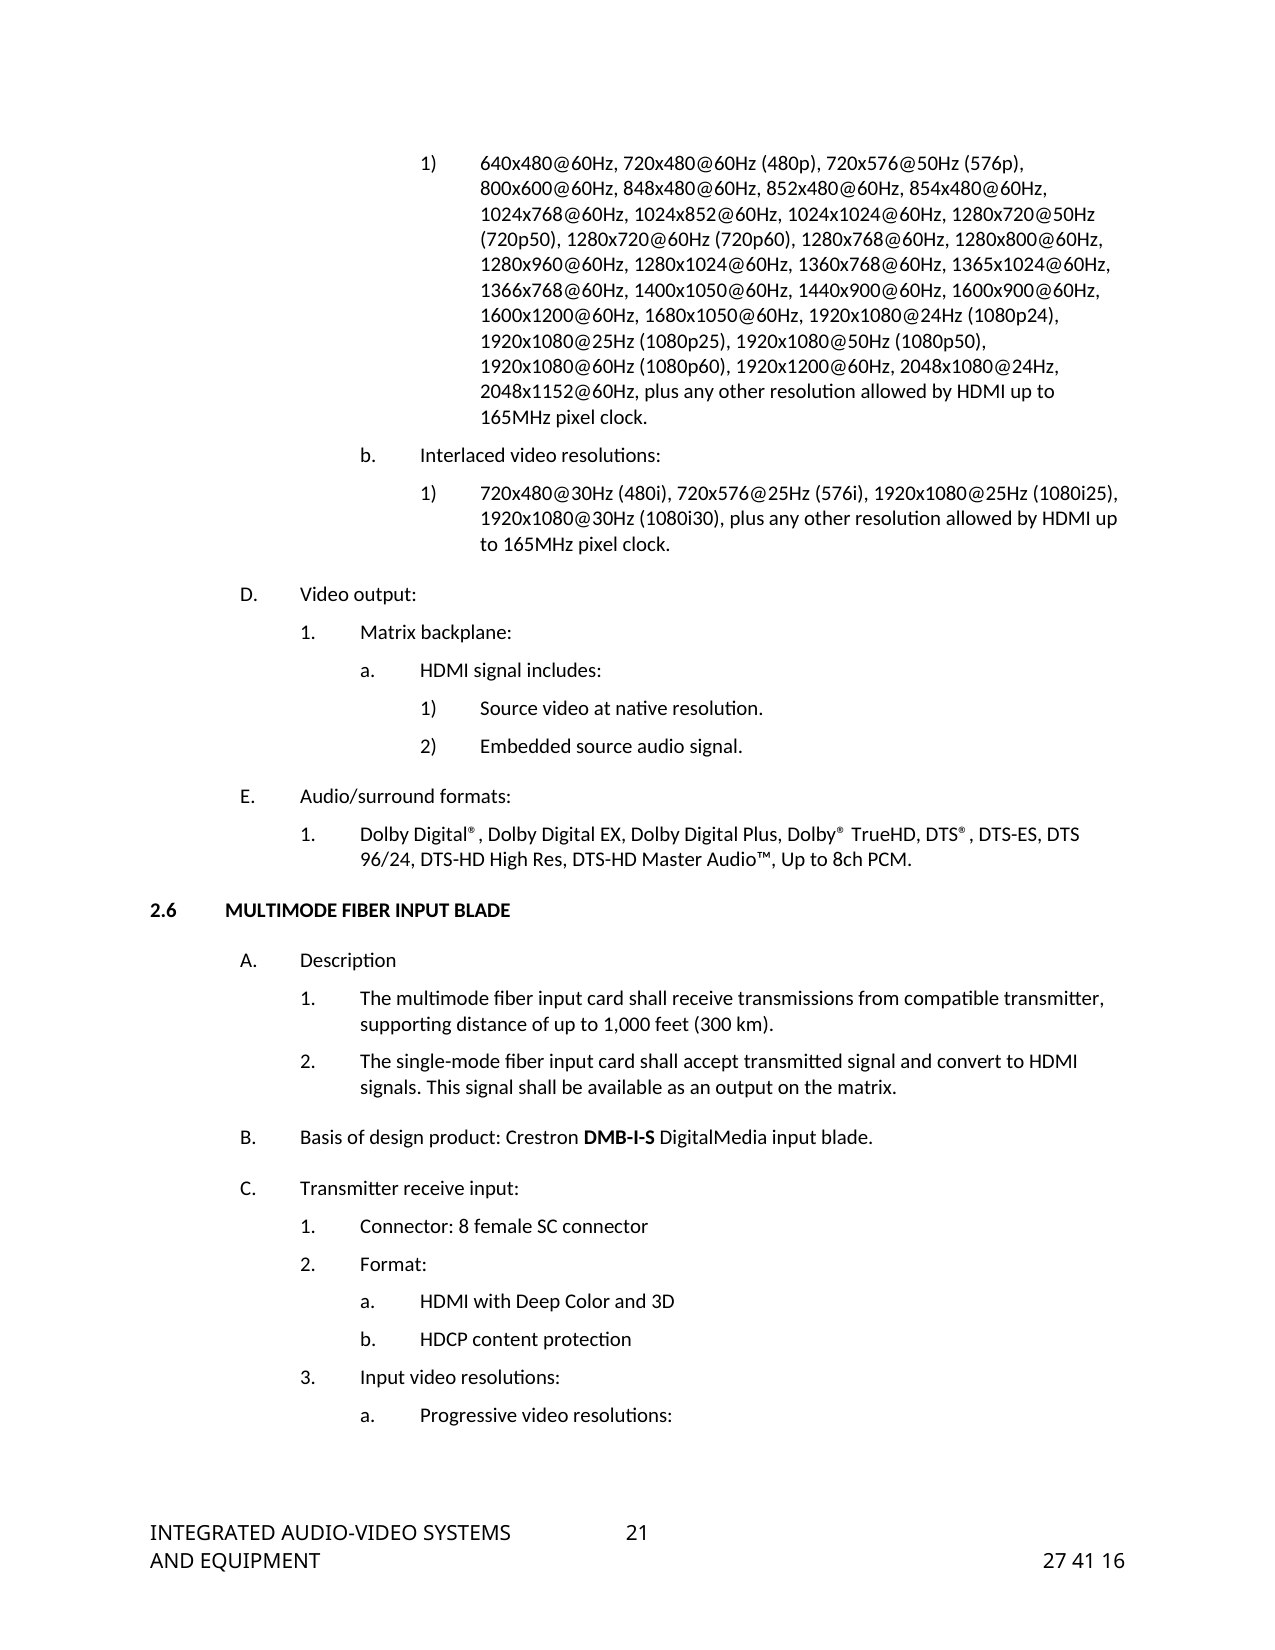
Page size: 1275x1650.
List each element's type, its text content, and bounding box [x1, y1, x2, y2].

text The multimode fiber input card shall receive transmissions from compatible transmitter, supporting distance of up to 1,000 feet (300 km). [300, 985, 1125, 1036]
text 720x480@30Hz (480i), 720x576@25Hz (576i), 1920x1080@25Hz (1080i25), 1920x1080@30Hz (1080i30), plus any other resolution allowed by HDMI up to 165MHz pixel clock. [420, 480, 1125, 556]
text HDMI signal includes: [360, 657, 1125, 682]
text Dolby Digital®, Dolby Digital EX, Dolby Digital Plus, Dolby® TrueHD, DTS®, DTS-ES, DTS 96/24, DTS-HD High Res, DTS-HD Master Audio™, Up to 8ch PCM. [300, 821, 1125, 872]
text Video output: [240, 581, 1125, 607]
text Format: [300, 1251, 1125, 1276]
text Connector: 8 female SC connector [300, 1213, 1125, 1238]
text HDCP content protection [360, 1327, 1125, 1352]
text The single-mode fiber input card shall accept transmitted signal and convert to HDMI signals. This signal shall be available as an output on the matrix. [300, 1049, 1125, 1099]
text MULTIMODE FIBER INPUT BLADE [150, 897, 1125, 922]
text Description [240, 947, 1125, 973]
text Audio/surround formats: [240, 783, 1125, 809]
text 640x480@60Hz, 720x480@60Hz (480p), 720x576@50Hz (576p), 800x600@60Hz, 848x480@60Hz, 852x480@60Hz, 854x480@60Hz, 1024x768@60Hz, 1024x852@60Hz, 1024x1024@60Hz, 1280x720@50Hz (720p50), 1280x720@60Hz (720p60), 1280x768@60Hz, 1280x800@60Hz, 1280x960@60Hz, 1280x1024@60Hz, 1360x768@60Hz, 1365x1024@60Hz, 1366x768@60Hz, 1400x1050@60Hz, 1440x900@60Hz, 1600x900@60Hz, 1600x1200@60Hz, 1680x1050@60Hz, 1920x1080@24Hz (1080p24), 1920x1080@25Hz (1080p25), 1920x1080@50Hz (1080p50), 1920x1080@60Hz (1080p60), 1920x1200@60Hz, 2048x1080@24Hz, 2048x1152@60Hz, plus any other resolution allowed by HDMI up to 165MHz pixel clock. [420, 150, 1125, 429]
text Transmitter receive input: [240, 1175, 1125, 1200]
text Basis of design product: Crestron DMB-I-S DigitalMedia input blade. [240, 1124, 1125, 1150]
text Input video resolutions: [300, 1364, 1125, 1390]
text Source video at native resolution. [420, 695, 1125, 720]
text Progressive video resolutions: [360, 1402, 1125, 1428]
text Matrix backplane: [300, 619, 1125, 644]
text HDMI with Deep Color and 3D [360, 1289, 1125, 1314]
text Embedded source audio signal. [420, 733, 1125, 758]
text Interlaced video resolutions: [360, 442, 1125, 467]
